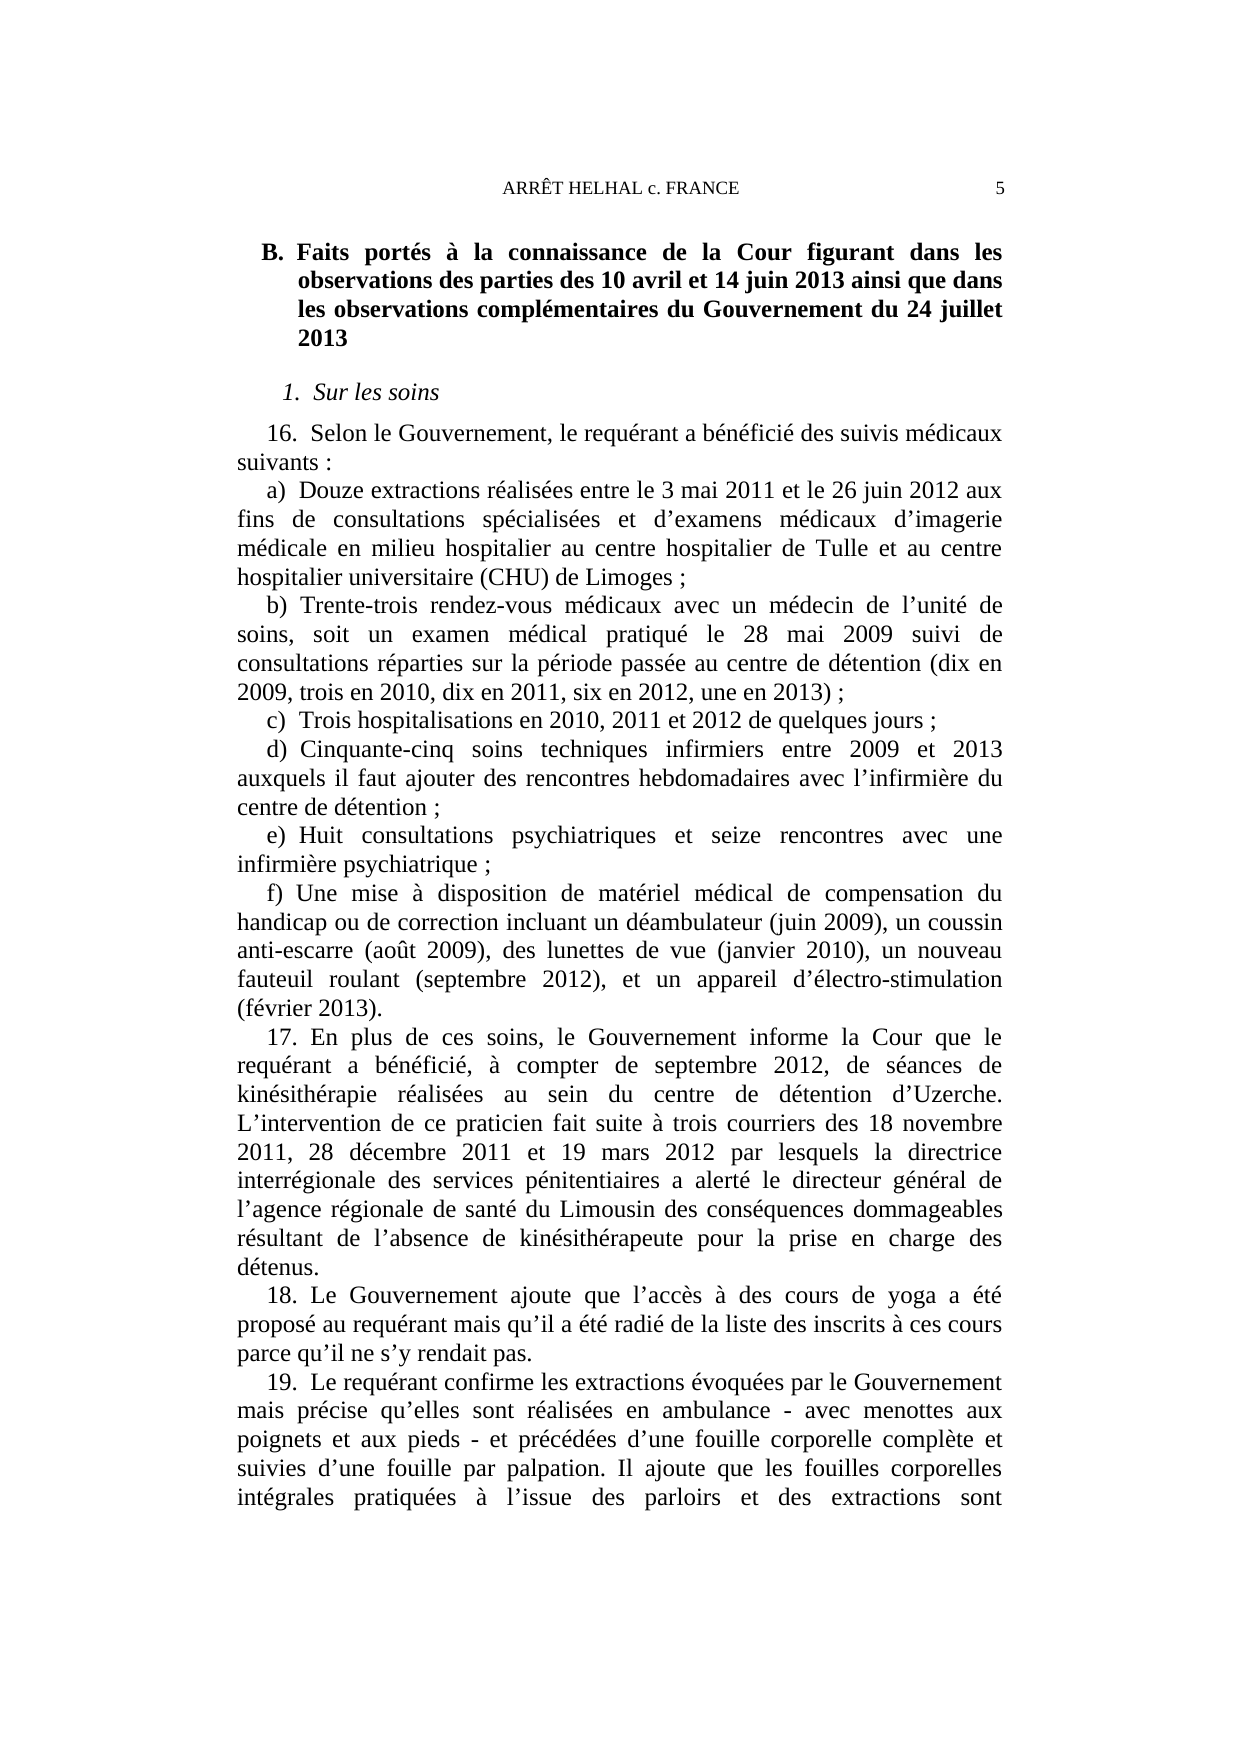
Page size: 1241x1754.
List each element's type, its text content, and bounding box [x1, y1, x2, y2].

text d) Cinquante-cinq soins techniques infirmiers entre 2009 et 2013 auxquels il faut ajouter des rencontres hebdomadaires avec l’infirmière du centre de détention ; [237, 734, 1003, 821]
subtitle B. Faits portés à la connaissance de la Cour figurant dans les observations des parties des 10 avril et 14 juin 2013 ainsi que dans les observations complémentaires du Gouvernement du 24 juillet 2013 [261, 237, 1003, 352]
text f) Une mise à disposition de matériel médical de compensation du handicap ou de correction incluant un déambulateur (juin 2009), un coussin anti-escarre (août 2009), des lunettes de vue (janvier 2010), un nouveau fauteuil roulant (septembre 2012), et un appareil d’électro-stimulation (février 2013). [237, 878, 1003, 1022]
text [237, 1367, 1003, 1511]
text b) Trente-trois rendez-vous médicaux avec un médecin de l’unité de soins, soit un examen médical pratiqué le 28 mai 2009 suivi de consultations réparties sur la période passée au centre de détention (dix en 2009, trois en 2010, dix en 2011, six en 2012, une en 2013) ; [237, 591, 1003, 706]
text c) Trois hospitalisations en 2010, 2011 et 2012 de quelques jours ; [237, 706, 1003, 734]
text 17. En plus de ces soins, le Gouvernement informe la Cour que le requérant a bénéficié, à compter de septembre 2012, de séances de kinésithérapie réalisées au sein du centre de détention d’Uzerche. L’intervention de ce praticien fait suite à trois courriers des 18 novembre 2011, 28 décembre 2011 et 19 mars 2012 par lesquels la directrice interrégionale des services pénitentiaires a alerté le directeur général de l’agence régionale de santé du Limousin des conséquences dommageables résultant de l’absence de kinésithérapeute pour la prise en charge des détenus. [237, 1022, 1003, 1281]
text 16. Selon le Gouvernement, le requérant a bénéficié des suivis médicaux suivants : [237, 418, 1003, 476]
subtitle 1. Sur les soins [282, 377, 1003, 406]
text a) Douze extractions réalisées entre le 3 mai 2011 et le 26 juin 2012 aux fins de consultations spécialisées et d’examens médicaux d’imagerie médicale en milieu hospitalier au centre hospitalier de Tulle et au centre hospitalier universitaire (CHU) de Limoges ; [237, 476, 1003, 591]
text e) Huit consultations psychiatriques et seize rencontres avec une infirmière psychiatrique ; [237, 821, 1003, 878]
text 18. Le Gouvernement ajoute que l’accès à des cours de yoga a été proposé au requérant mais qu’il a été radié de la liste des inscrits à ces cours parce qu’il ne s’y rendait pas. [237, 1281, 1003, 1367]
